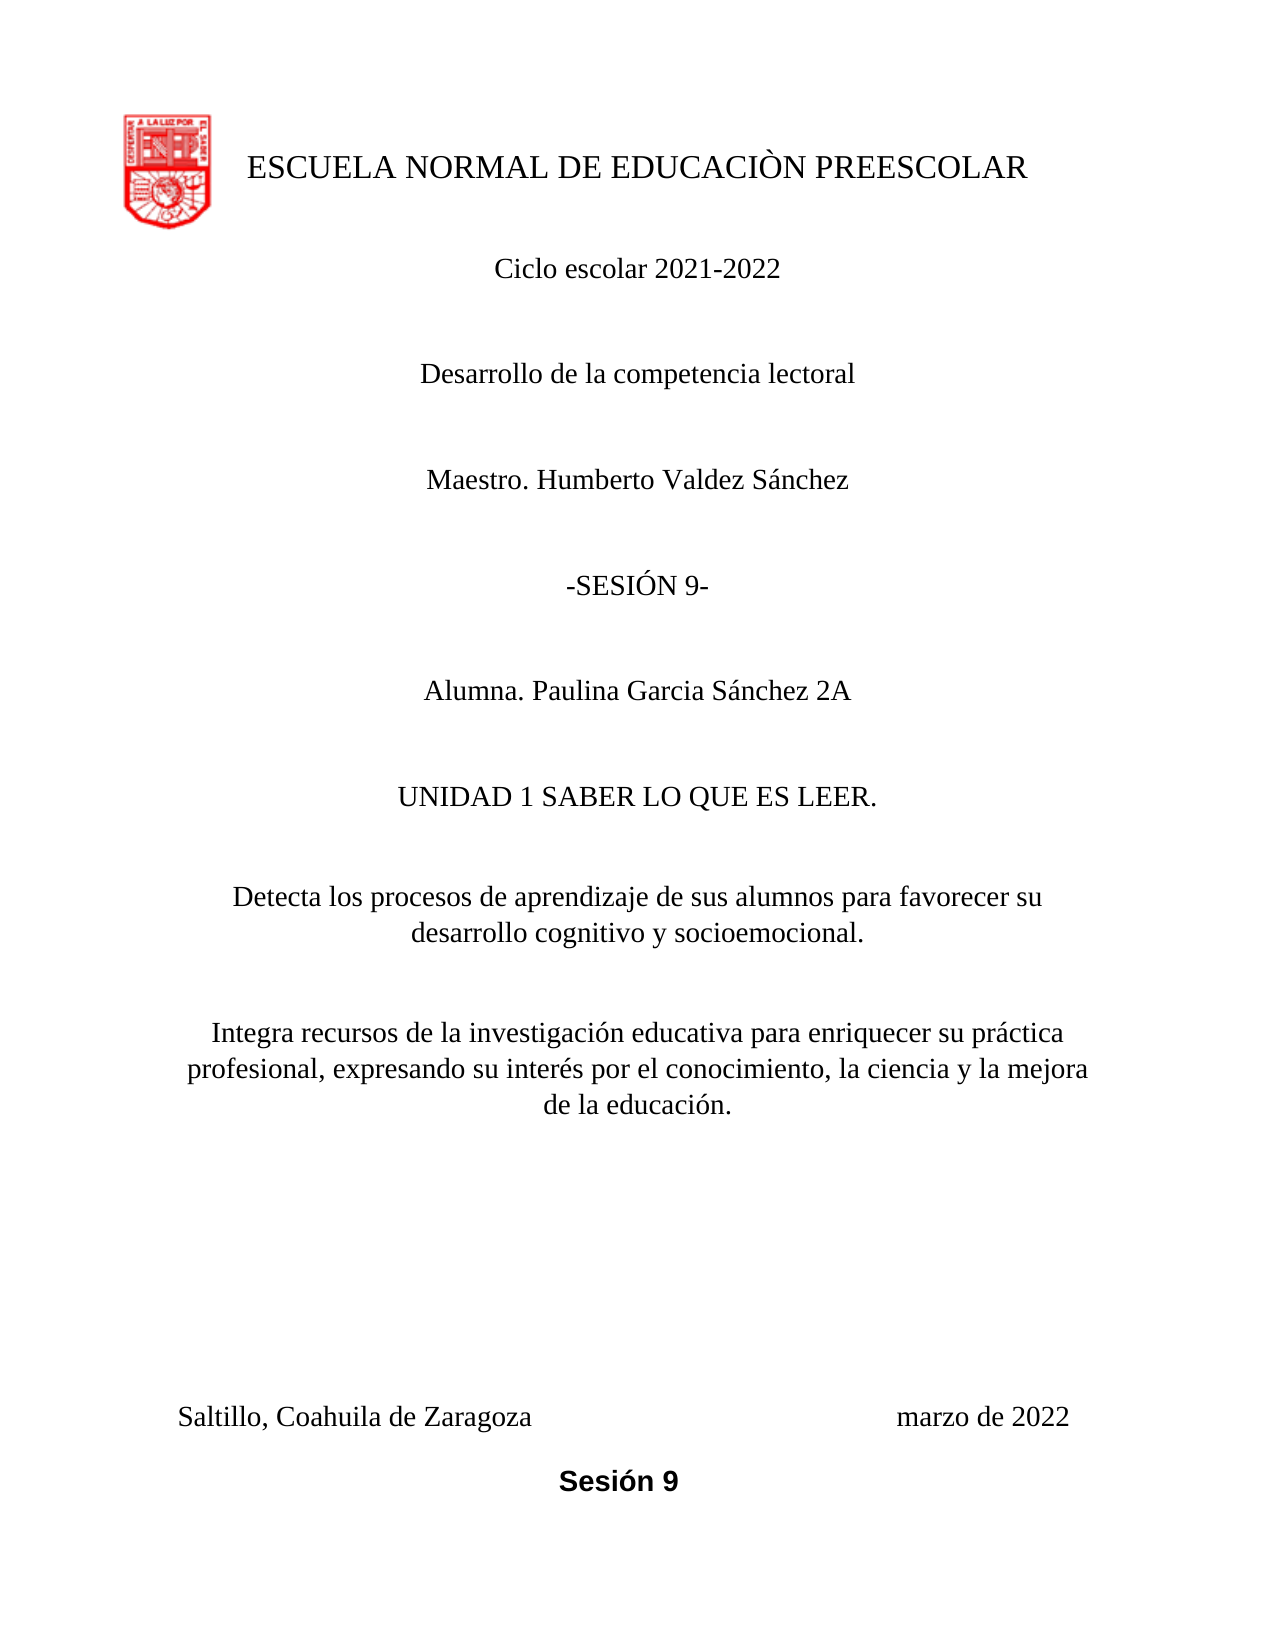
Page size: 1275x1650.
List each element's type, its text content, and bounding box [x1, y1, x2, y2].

picture [86, 113, 243, 231]
text Alumna. Paulina Garcia Sánchez 2A [177, 673, 1098, 707]
text Detecta los procesos de aprendizaje de sus alumnos para favorecer su desarrollo cognitivo y socioemocional. [177, 879, 1098, 949]
text ESCUELA NORMAL DE EDUCACIÒN PREESCOLAR [243, 148, 1098, 186]
text Desarrollo de la competencia lectoral [177, 356, 1098, 390]
text Integra recursos de la investigación educativa para enriquecer su práctica profesional, expresando su interés por el conocimiento, la ciencia y la mejora de la educación. [177, 1015, 1098, 1121]
text Maestro. Humberto Valdez Sánchez [177, 462, 1098, 496]
text UNIDAD 1 SABER LO QUE ES LEER. [177, 779, 1098, 812]
text Sesión 9 [140, 1464, 1098, 1498]
text Saltillo, Coahuila de Zaragoza marzo de 2022 [177, 1399, 1098, 1432]
text Ciclo escolar 2021-2022 [177, 251, 1098, 284]
text -SESIÓN 9- [177, 568, 1098, 601]
